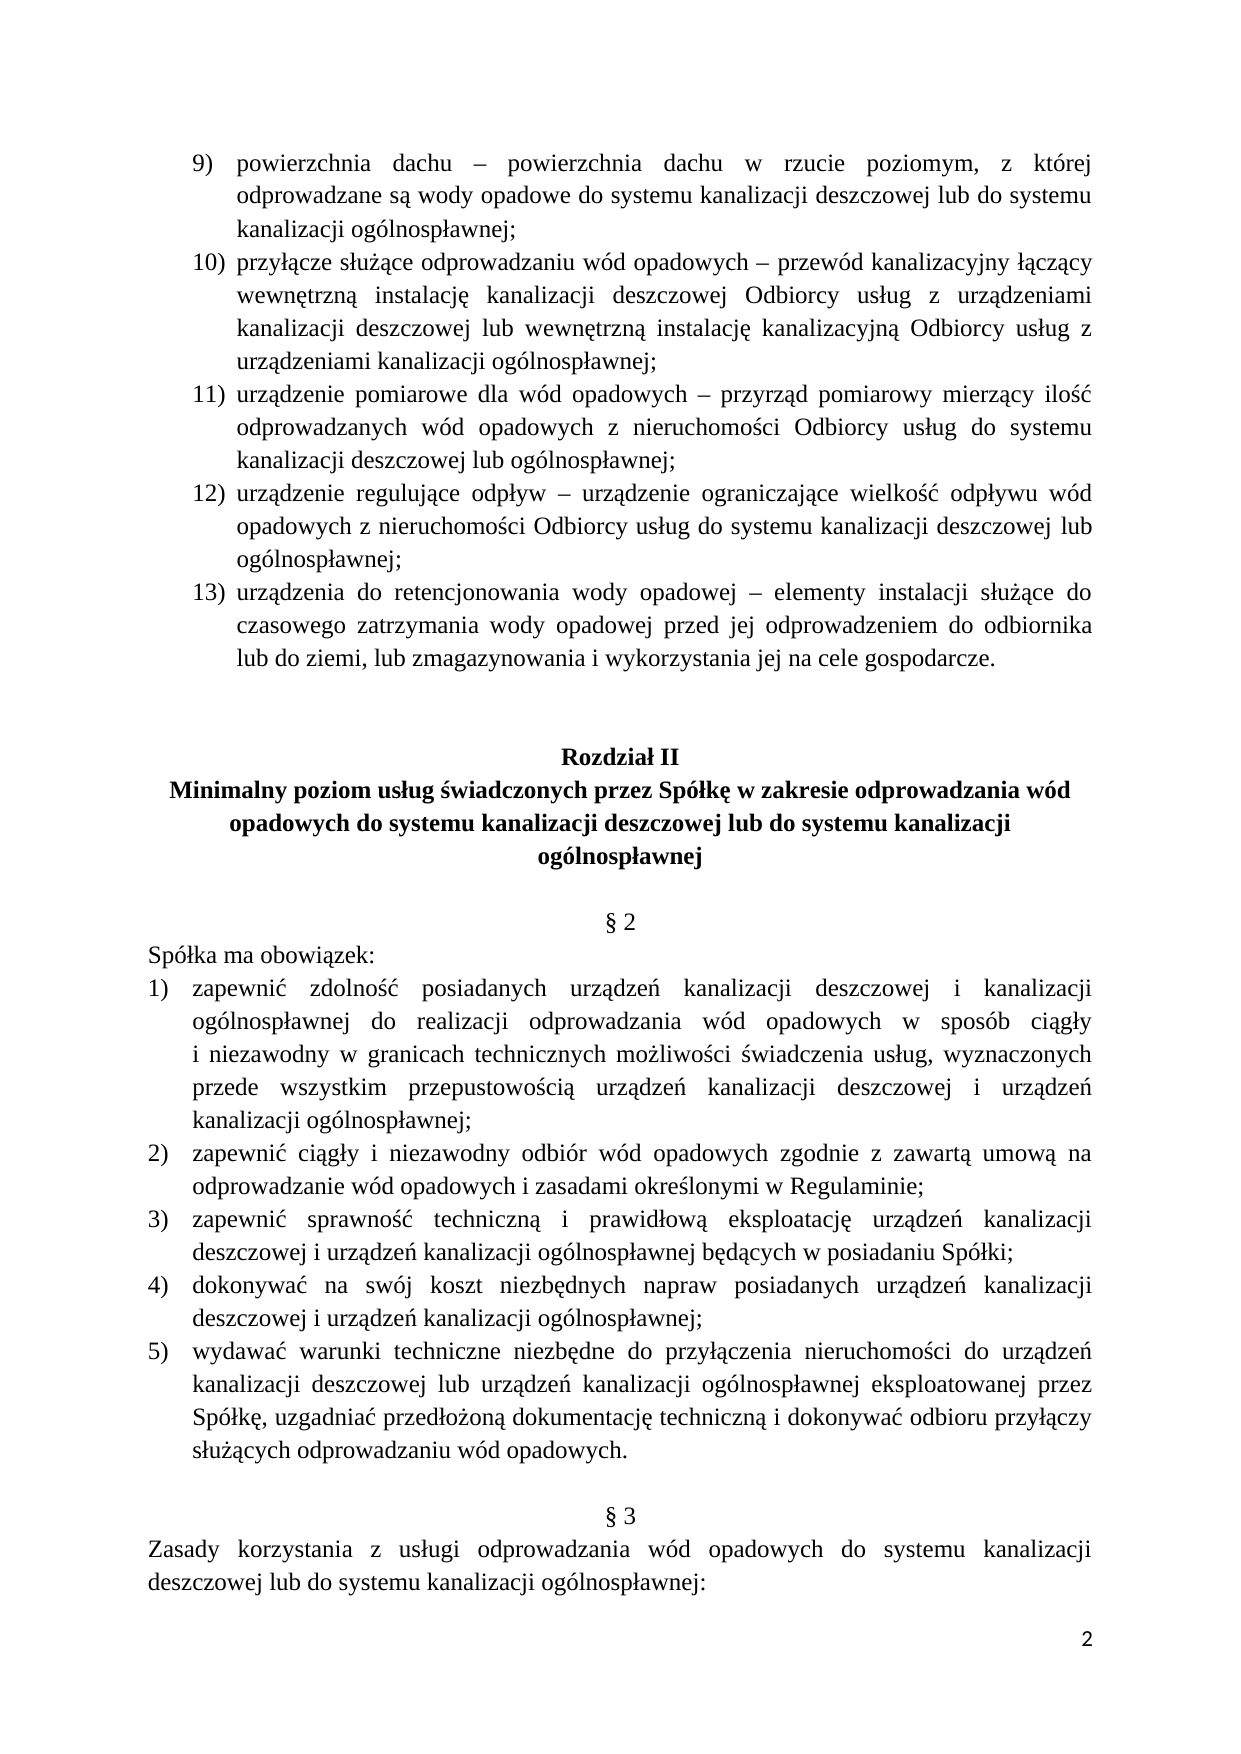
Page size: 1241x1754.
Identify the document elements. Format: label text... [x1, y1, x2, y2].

text 13) urządzenia do retencjonowania wody opadowej – elementy instalacji służące do czasowego zatrzymania wody opadowej przed jej odprowadzeniem do odbiornika lub do ziemi, lub zmagazynowania i wykorzystania jej na cele gospodarcze. [192, 577, 1093, 672]
list zapewnić zdolność posiadanych urządzeń kanalizacji deszczowej i kanalizacji ogólnospławnej do realizacji odprowadzania wód opadowych w sposób ciągły i niezawodny w granicach technicznych możliwości świadczenia usług, wyznaczonych przede wszystkim przepustowością urządzeń kanalizacji deszczowej i urządzeń kanalizacji ogólnospławnej; [148, 973, 1093, 1134]
text 10) przyłącze służące odprowadzaniu wód opadowych – przewód kanalizacyjny łączący wewnętrzną instalację kanalizacji deszczowej Odbiorcy usług z urządzeniami kanalizacji deszczowej lub wewnętrzną instalację kanalizacyjną Odbiorcy usług z urządzeniami kanalizacji ogólnospławnej; [192, 247, 1093, 374]
text 12) urządzenie regulujące odpływ – urządzenie ograniczające wielkość odpływu wód opadowych z nieruchomości Odbiorcy usług do systemu kanalizacji deszczowej lub ogólnospławnej; [192, 478, 1093, 573]
list 4) dokonywać na swój koszt niezbędnych napraw posiadanych urządzeń kanalizacji deszczowej i urządzeń kanalizacji ogólnospławnej; [148, 1270, 1093, 1332]
list 5) wydawać warunki techniczne niezbędne do przyłączenia nieruchomości do urządzeń kanalizacji deszczowej lub urządzeń kanalizacji ogólnospławnej eksploatowanej przez Spółkę, uzgadniać przedłożoną dokumentację techniczną i dokonywać odbioru przyłączy służących odprowadzaniu wód opadowych. [148, 1336, 1093, 1464]
text Zasady korzystania z usługi odprowadzania wód opadowych do systemu kanalizacji deszczowej lub do systemu kanalizacji ogólnospławnej: [148, 1534, 1093, 1596]
list zapewnić ciągły i niezawodny odbiór wód opadowych zgodnie z zawartą umową na odprowadzanie wód opadowych i zasadami określonymi w Regulaminie; [148, 1138, 1093, 1200]
text Rozdział II [148, 742, 1093, 771]
text § 2 [148, 907, 1093, 936]
list 3) zapewnić sprawność techniczną i prawidłową eksploatację urządzeń kanalizacji deszczowej i urządzeń kanalizacji ogólnospławnej będących w posiadaniu Spółki; [148, 1204, 1093, 1266]
text Spółka ma obowiązek: [148, 940, 1093, 969]
text 11) urządzenie pomiarowe dla wód opadowych – przyrząd pomiarowy mierzący ilość odprowadzanych wód opadowych z nieruchomości Odbiorcy usług do systemu kanalizacji deszczowej lub ogólnospławnej; [192, 379, 1093, 473]
list § 3 [148, 1501, 1093, 1530]
text Minimalny poziom usług świadczonych przez Spółkę w zakresie odprowadzania wód opadowych do systemu kanalizacji deszczowej lub do systemu kanalizacji ogólnospławnej [148, 775, 1093, 870]
text 9) powierzchnia dachu – powierzchnia dachu w rzucie poziomym, z której odprowadzane są wody opadowe do systemu kanalizacji deszczowej lub do systemu kanalizacji ogólnospławnej; [192, 148, 1093, 242]
